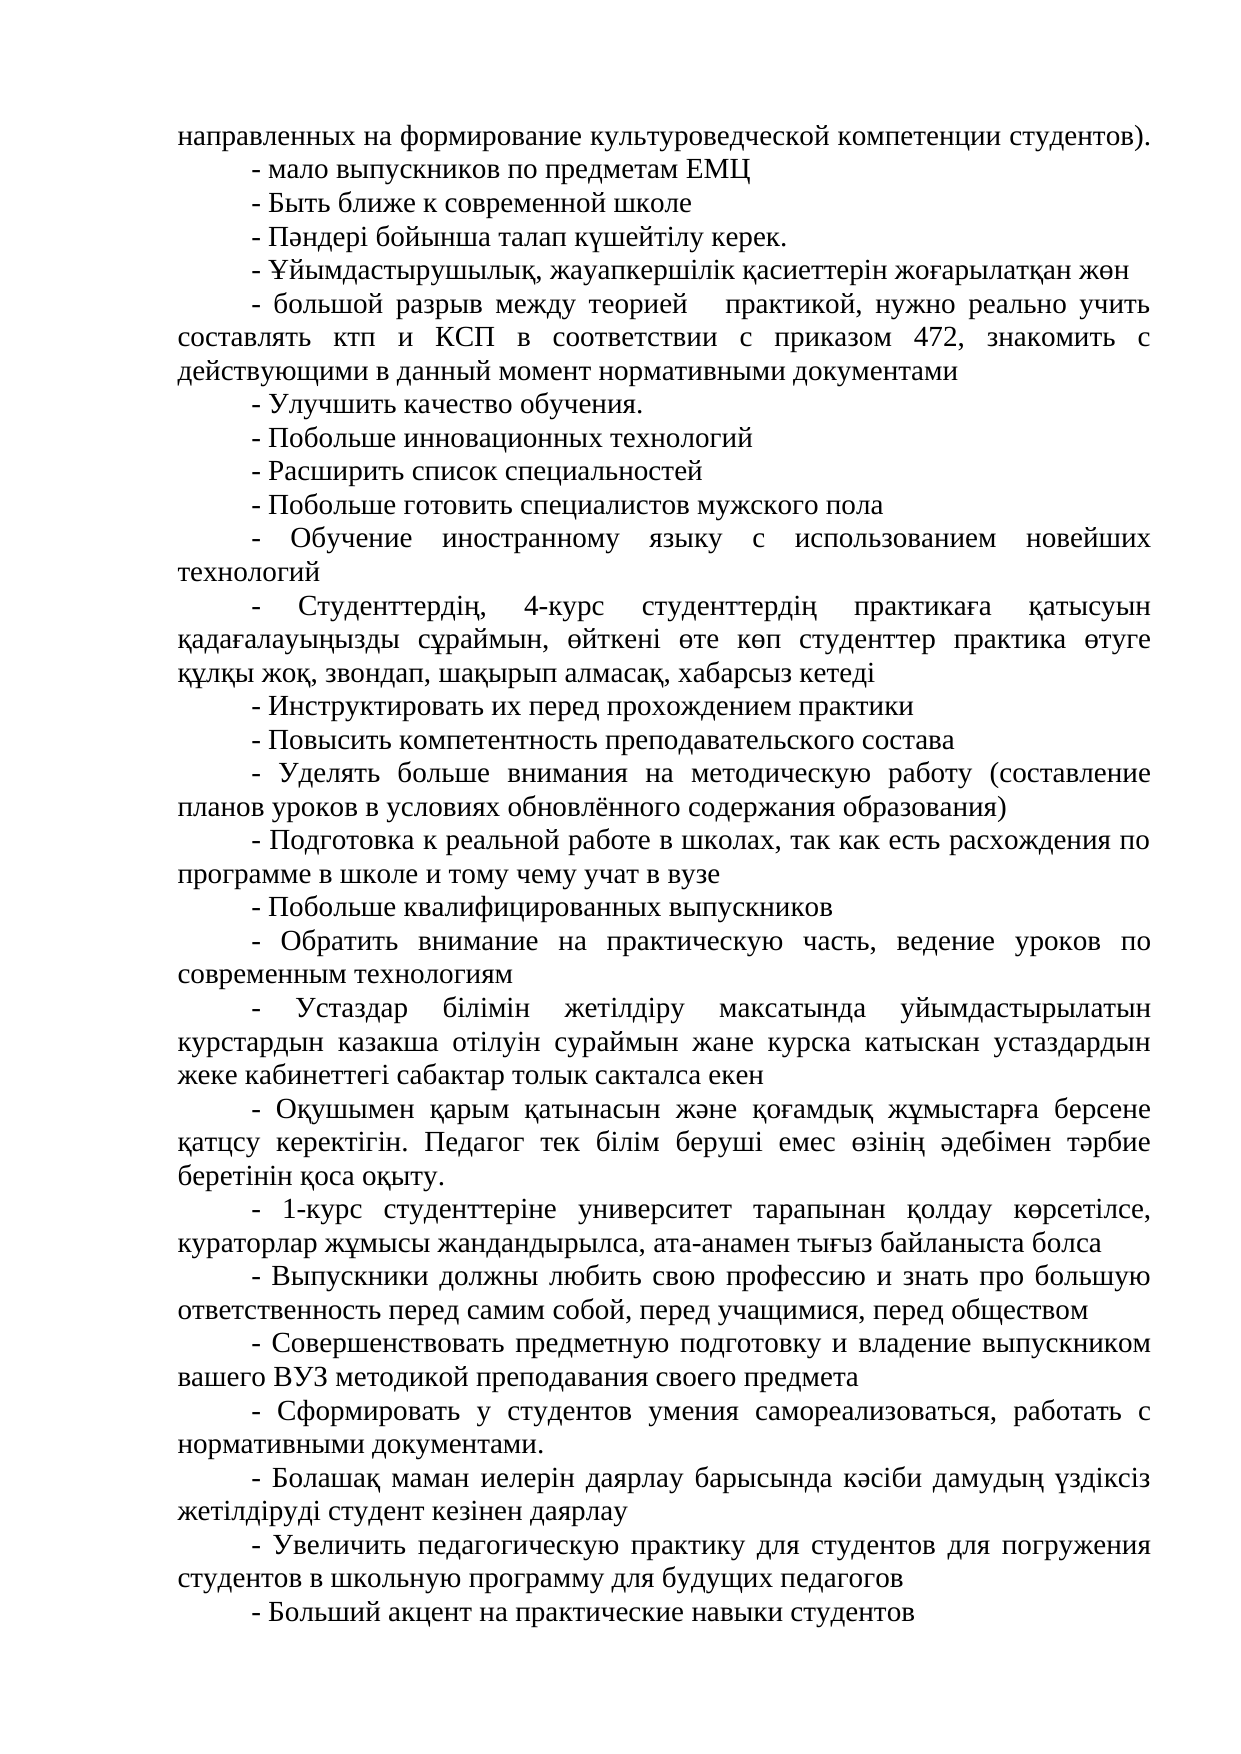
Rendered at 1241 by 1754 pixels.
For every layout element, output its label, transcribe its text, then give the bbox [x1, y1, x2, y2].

text - Побольше инновационных технологий [177, 420, 1152, 453]
text - Болашақ маман иелерін даярлау барысында кәсіби дамудың үздіксіз жетілдіруді студент кезінен даярлау [177, 1460, 1152, 1527]
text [177, 118, 1152, 185]
text - Оқушымен қарым қатынасын және қоғамдық жұмыстарға берсене қатцсу керектігін. Педагог тек білім беруші емес өзінің әдебімен тәрбие беретінін қоса оқыту. [177, 1091, 1152, 1191]
text - Совершенствовать предметную подготовку и владение выпускником вашего ВУЗ методикой преподавания своего предмета [177, 1326, 1152, 1393]
text - Побольше готовить специалистов мужского пола [177, 487, 1152, 521]
text - Устаздар бiлiмiн жетiлдiру максатында уйымдастырылатын курстардын казакша отiлуiн сураймын жане курска катыскан устаздардын жеке кабинеттегi сабактар толык сакталса екен [177, 990, 1152, 1091]
text - Выпускники должны любить свою профессию и знать про большую ответственность перед самим собой, перед учащимися, перед обществом [177, 1258, 1152, 1326]
text - Увеличить педагогическую практику для студентов для погружения студентов в школьную программу для будущих педагогов [177, 1527, 1152, 1594]
text - Подготовка к реальной работе в школах, так как есть расхождения по программе в школе и тому чему учат в вузе [177, 822, 1152, 889]
text - Сформировать у студентов умения самореализоваться, работать с нормативными документами. [177, 1393, 1152, 1460]
text - Расширить список специальностей [177, 453, 1152, 487]
text - Побольше квалифицированных выпускников [177, 889, 1152, 923]
text - Пәндері бойынша талап күшейтілу керек. [177, 219, 1152, 252]
text - Уделять больше внимания на методическую работу (составление планов уроков в условиях обновлённого содержания образования) [177, 755, 1152, 822]
text - Повысить компетентность преподавательского состава [177, 722, 1152, 755]
text - Обратить внимание на практическую часть, ведение уроков по современным технологиям [177, 923, 1152, 990]
text - Больший акцент на практические навыки студентов [177, 1594, 1152, 1627]
text - Ұйымдастырушылық, жауапкершілік қасиеттерін жоғарылатқан жөн [177, 252, 1152, 286]
text - Улучшить качество обучения. [177, 386, 1152, 420]
text - Обучение иностранному языку с использованием новейших технологий [177, 521, 1152, 588]
text - Инструктировать их перед прохождением практики [177, 688, 1152, 722]
text - Студенттердің, 4-курс студенттердің практикаға қатысуын қадағалауыңызды сұраймын, өйткені өте көп студенттер практика өтуге құлқы жоқ, звондап, шақырып алмасақ, хабарсыз кетеді [177, 588, 1152, 688]
text - 1-курс студенттеріне университет тарапынан қолдау көрсетілсе, кураторлар жұмысы жандандырылса, ата-анамен тығыз байланыста болса [177, 1191, 1152, 1258]
text - большой разрыв между теорией практикой, нужно реально учить составлять ктп и КСП в соответствии с приказом 472, знакомить с действующими в данный момент нормативными документами [177, 286, 1152, 386]
text - Быть ближе к современной школе [177, 185, 1152, 219]
